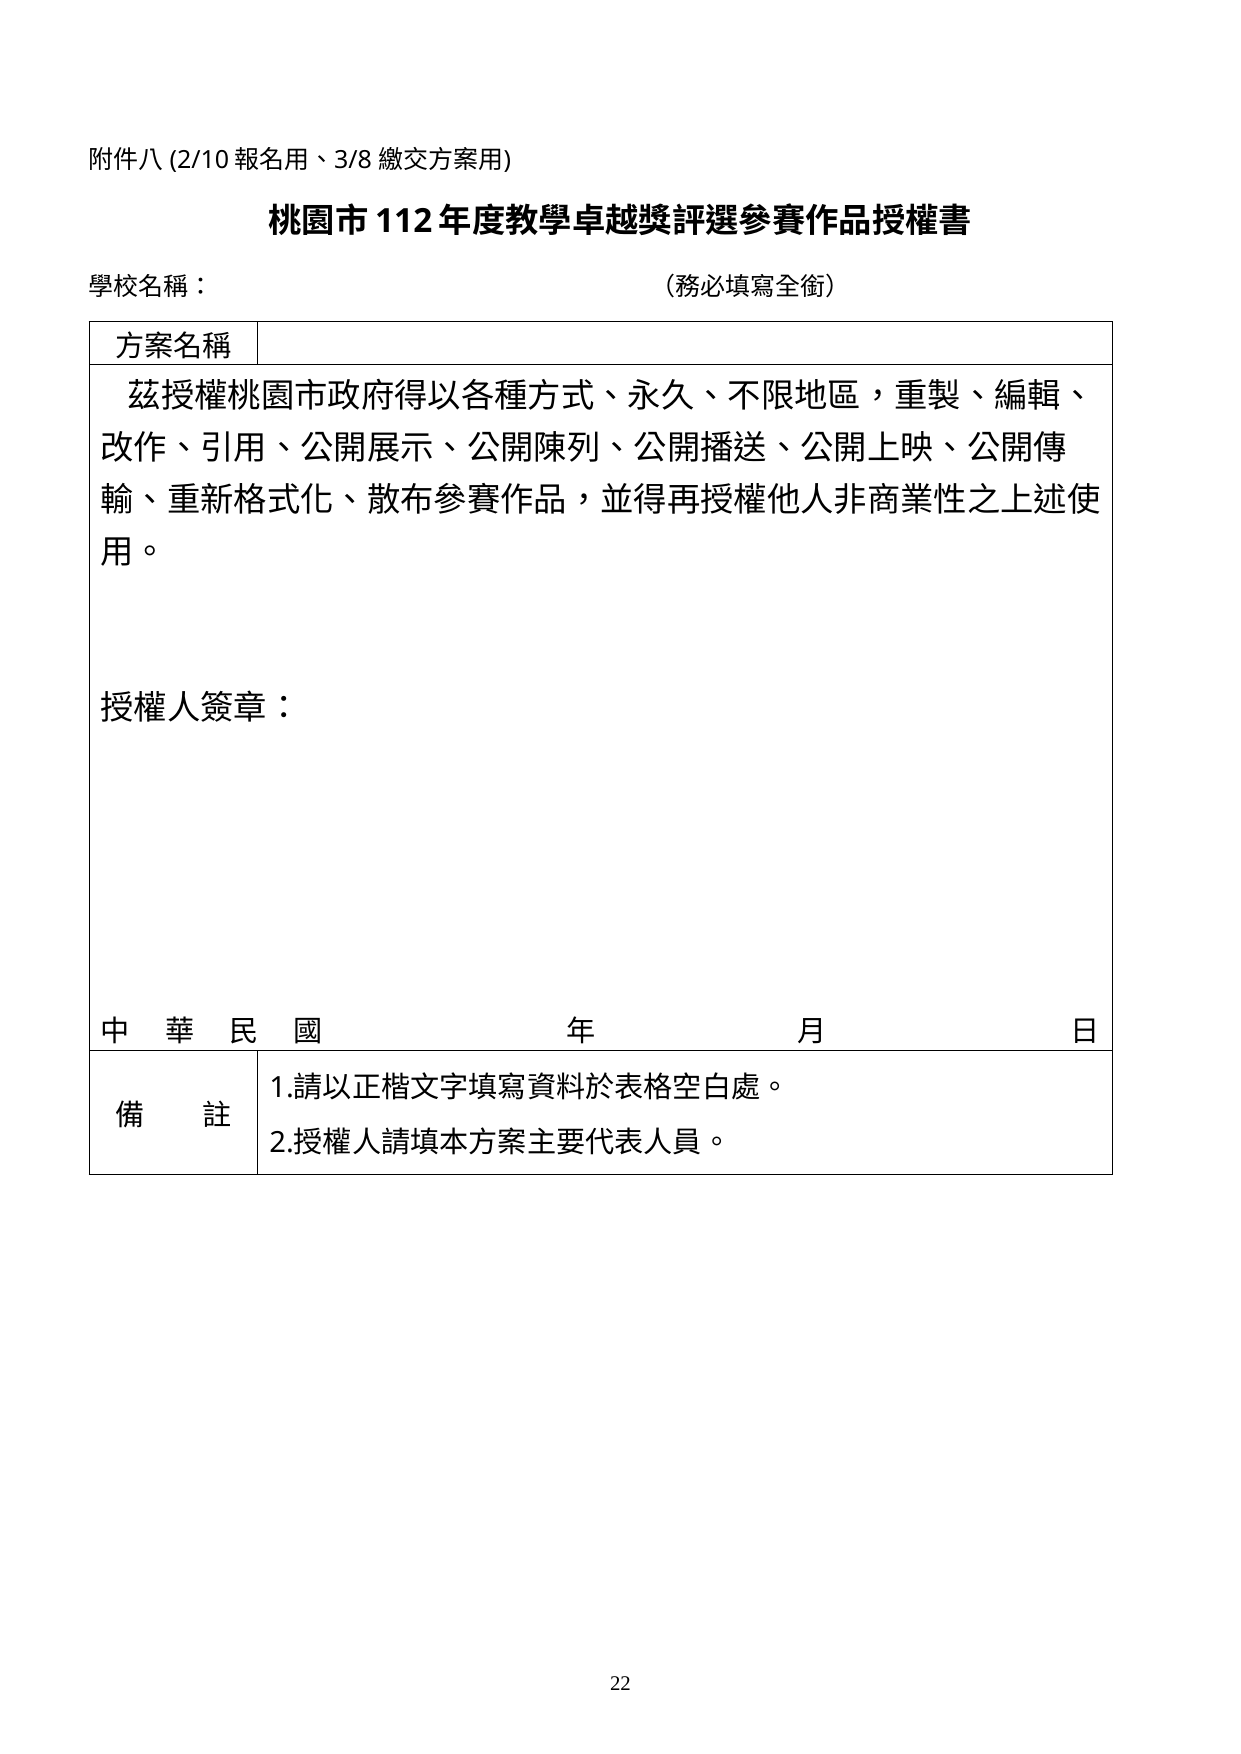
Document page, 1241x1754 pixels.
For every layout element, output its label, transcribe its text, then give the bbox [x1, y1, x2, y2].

table_cell 1.請以正楷文字填寫資料於表格空白處。 2.授權人請填本方案主要代表人員。 [258, 1051, 1112, 1173]
table_cell 茲授權桃園市政府得以各種方式、永久、不限地區，重製、編輯、改作、引用、公開展示、公開陳列、公開播送、公開上映、公開傳輸、重新格式化、散布參賽作品，並得再授權他人非商業性之上述使用。 授權人簽章： 中華民國 年 月 日 [90, 365, 1112, 1050]
text 學校名稱： （務必填寫全銜） [89, 267, 1152, 303]
table_header 方案名稱 [90, 322, 257, 364]
text 附件八 (2/10報名用、3/8 繳交方案用) [89, 140, 1152, 176]
table_header [258, 322, 1112, 364]
table_cell 備 註 [90, 1051, 257, 1173]
text 桃園市112年度教學卓越獎評選參賽作品授權書 [89, 194, 1152, 242]
